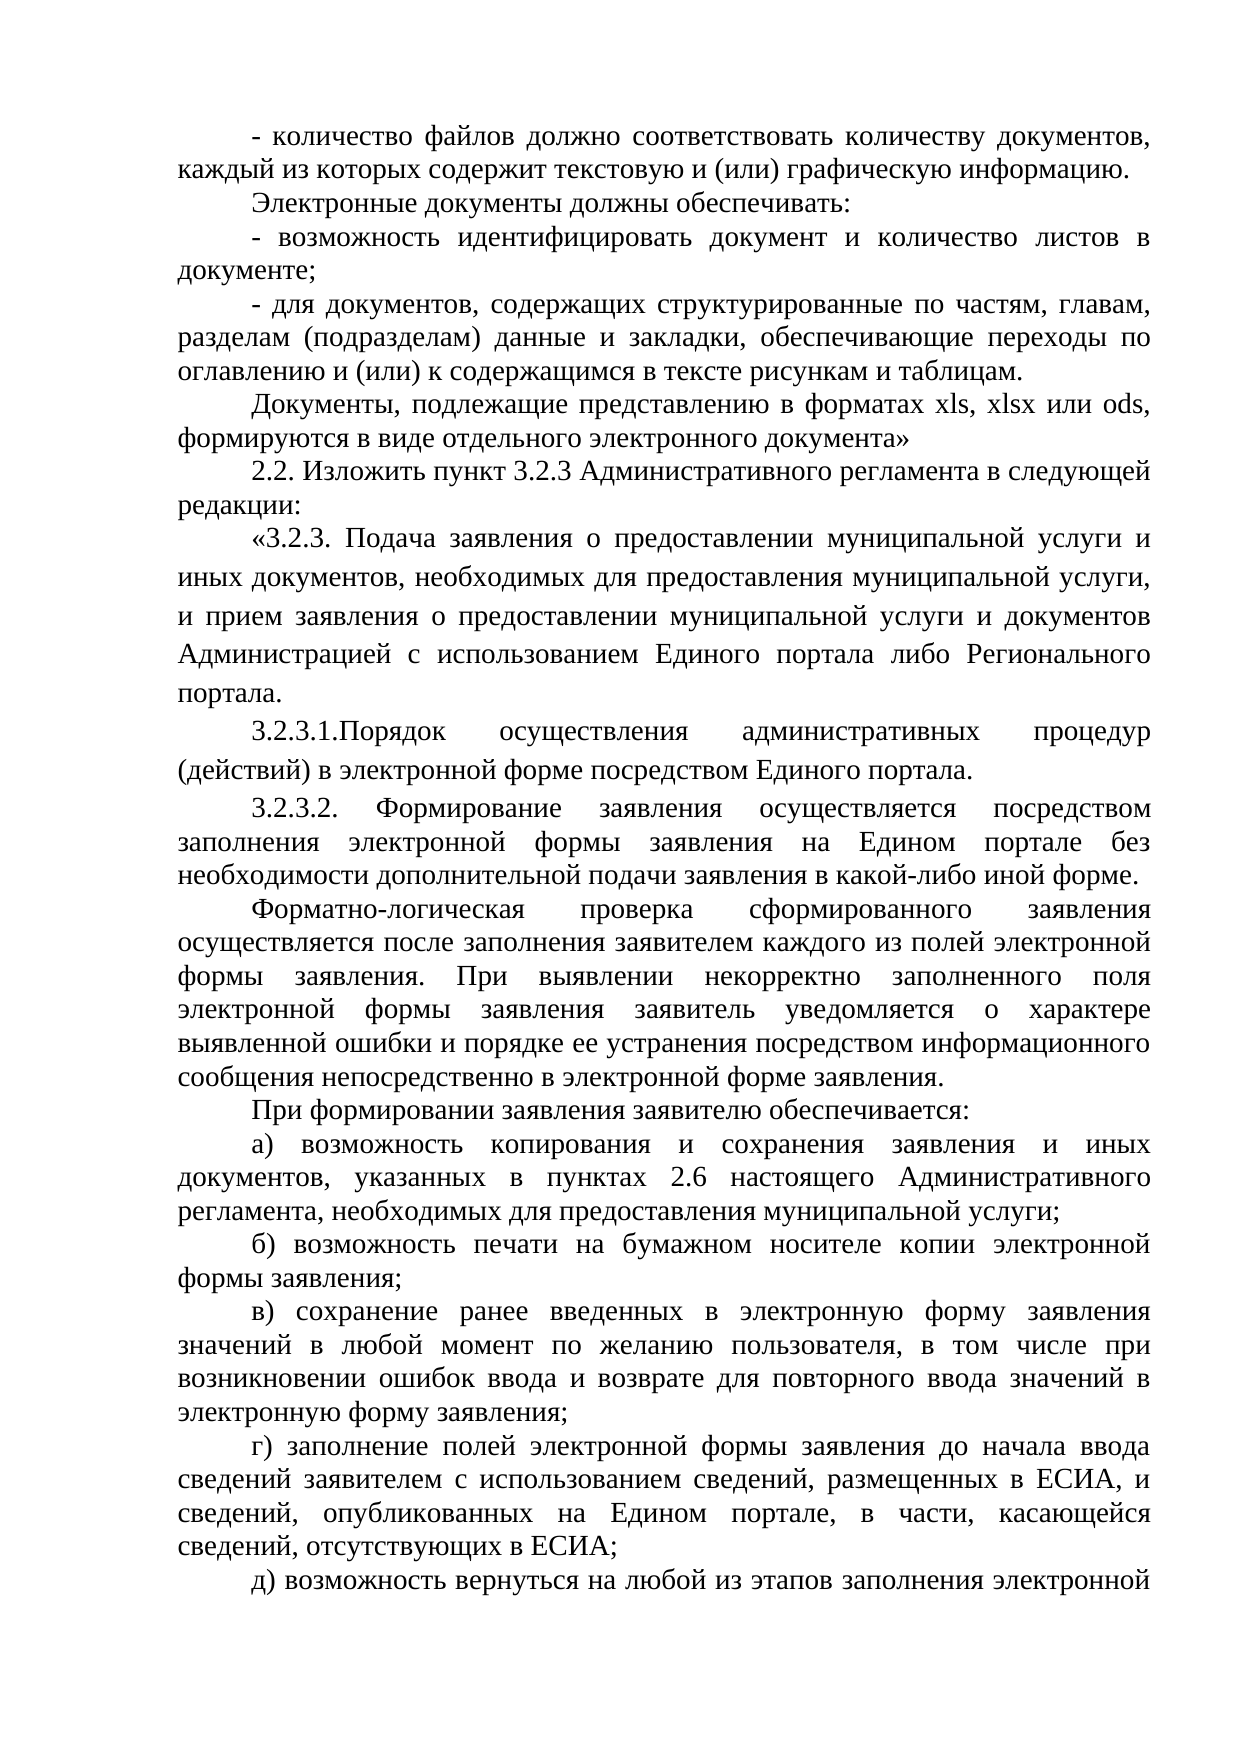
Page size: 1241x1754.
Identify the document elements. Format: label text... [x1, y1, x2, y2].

text - для документов, содержащих структурированные по частям, главам, разделам (подразделам) данные и закладки, обеспечивающие переходы по оглавлению и (или) к содержащимся в тексте рисункам и таблицам. [177, 286, 1152, 386]
text 2.2. Изложить пункт 3.2.3 Административного регламента в следующей редакции: [177, 453, 1152, 521]
text б) возможность печати на бумажном носителе копии электронной формы заявления; [177, 1226, 1152, 1293]
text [177, 1562, 1152, 1595]
text в) сохранение ранее введенных в электронную форму заявления значений в любой момент по желанию пользователя, в том числе при возникновении ошибок ввода и возврате для повторного ввода значений в электронную форму заявления; [177, 1293, 1152, 1428]
text а) возможность копирования и сохранения заявления и иных документов, указанных в пунктах 2.6 настоящего Административного регламента, необходимых для предоставления муниципальной услуги; [177, 1126, 1152, 1226]
text Форматно-логическая проверка сформированного заявления осуществляется после заполнения заявителем каждого из полей электронной формы заявления. При выявлении некорректно заполненного поля электронной формы заявления заявитель уведомляется о характере выявленной ошибки и порядке ее устранения посредством информационного сообщения непосредственно в электронной форме заявления. [177, 891, 1152, 1092]
text 3.2.3.1.Порядок осуществления административных процедур (действий) в электронной форме посредством Единого портала. [177, 713, 1152, 785]
text Электронные документы должны обеспечивать: [177, 185, 1152, 219]
text При формировании заявления заявителю обеспечивается: [177, 1092, 1152, 1126]
text - возможность идентифицировать документ и количество листов в документе; [177, 219, 1152, 286]
text - количество файлов должно соответствовать количеству документов, каждый из которых содержит текстовую и (или) графическую информацию. [177, 118, 1152, 185]
text 3.2.3.2. Формирование заявления осуществляется посредством заполнения электронной формы заявления на Едином портале без необходимости дополнительной подачи заявления в какой-либо иной форме. [177, 790, 1152, 891]
text Документы, подлежащие представлению в форматах xls, xlsx или ods, формируются в виде отдельного электронного документа» [177, 386, 1152, 453]
text г) заполнение полей электронной формы заявления до начала ввода сведений заявителем с использованием сведений, размещенных в ЕСИА, и сведений, опубликованных на Едином портале, в части, касающейся сведений, отсутствующих в ЕСИА; [177, 1428, 1152, 1562]
text «3.2.3. Подача заявления о предоставлении муниципальной услуги и иных документов, необходимых для предоставления муниципальной услуги, и прием заявления о предоставлении муниципальной услуги и документов Администрацией с использованием Единого портала либо Регионального портала. [177, 521, 1152, 708]
